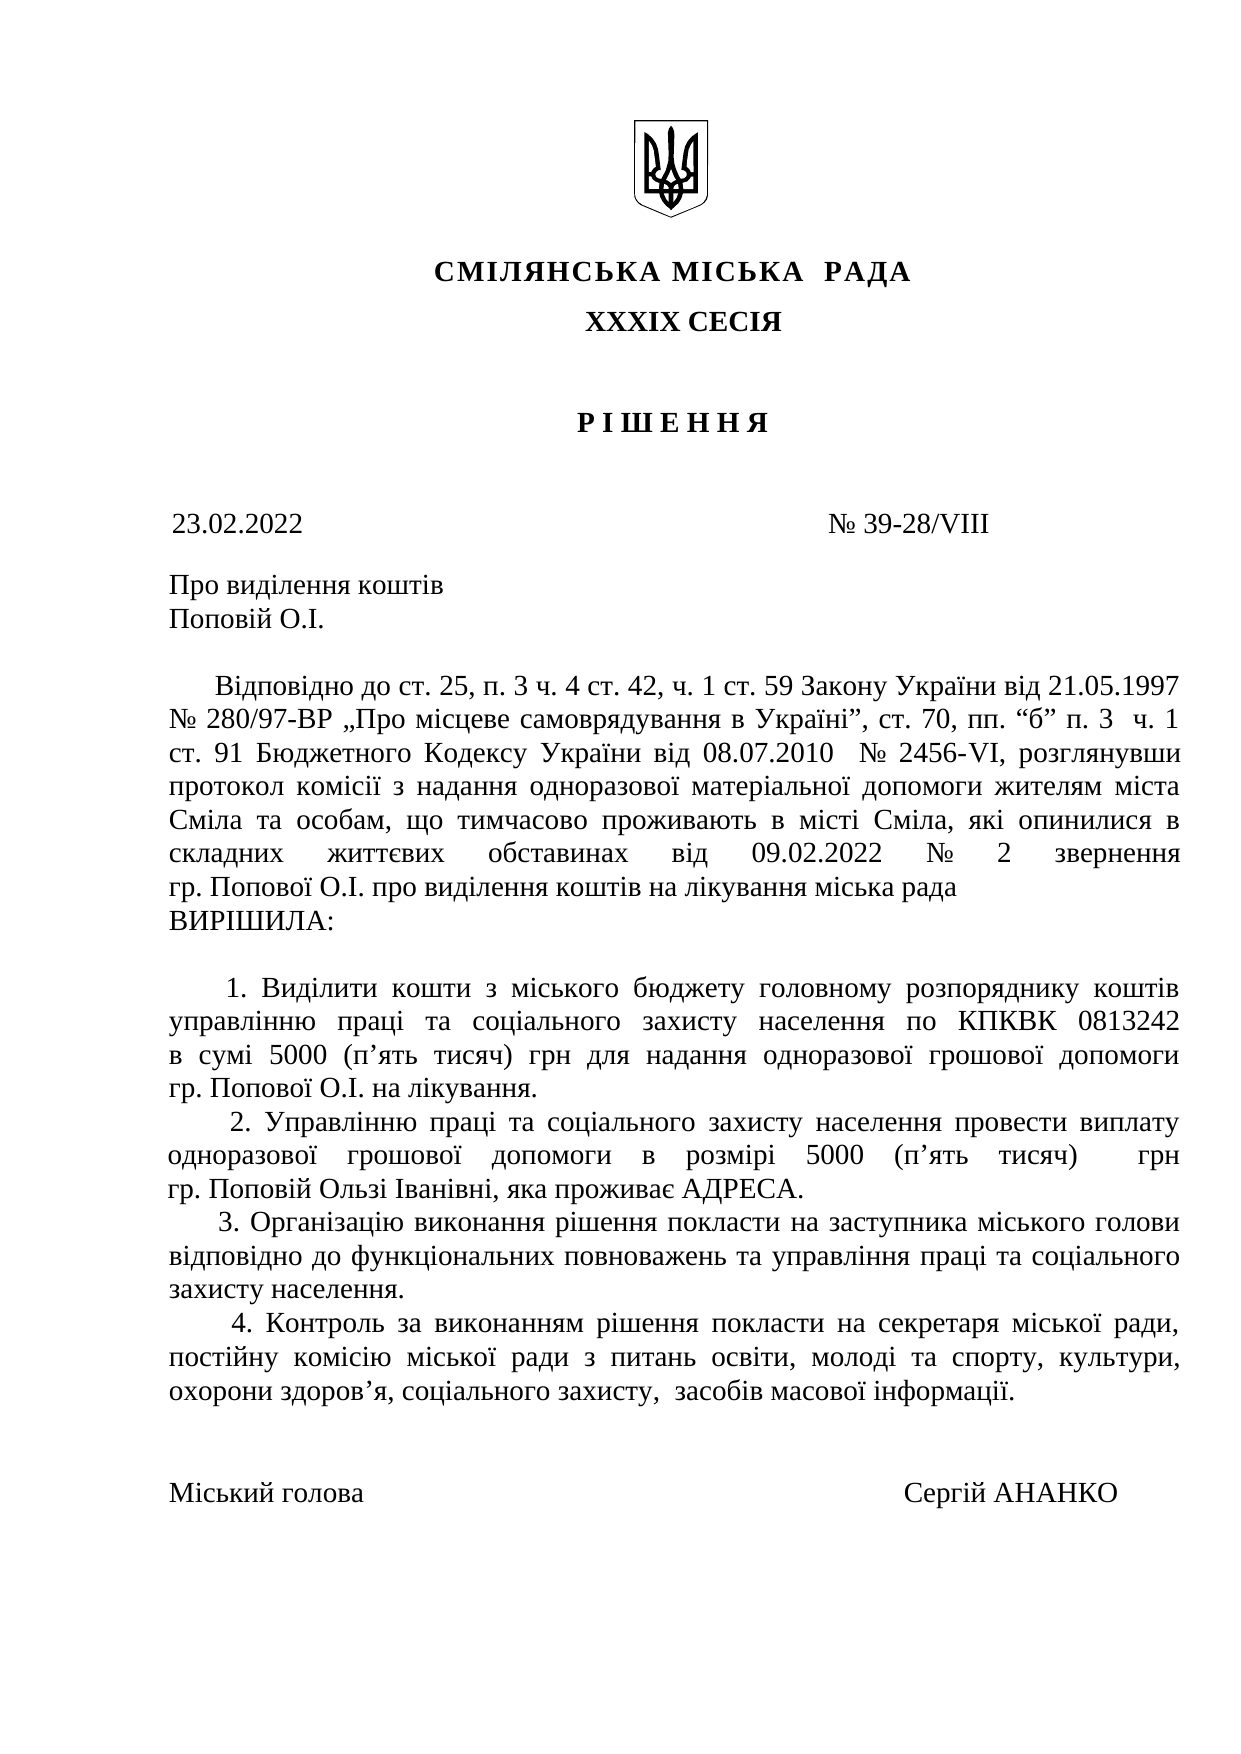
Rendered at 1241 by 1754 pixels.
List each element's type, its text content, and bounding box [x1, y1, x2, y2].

text 2. Управлінню праці та соціального захисту населення провести виплату одноразової грошової допомоги в розмірі 5000 (п’ять тисяч) грн гр. Поповій Ользі Іванівні, яка проживає АДРЕСА. [167, 1104, 1181, 1204]
text 3. Організацію виконання рішення покласти на заступника міського голови відповідно до функціональних повноважень та управління праці та соціального захисту населення. [169, 1204, 1181, 1305]
text 1. Виділити кошти з міського бюджету головному розпоряднику коштів управлінню праці та соціального захисту населення по КПКВК 0813242 в сумі 5000 (п’ять тисяч) грн для надання одноразової грошової допомоги гр. Попової О.І. на лікування. [169, 970, 1181, 1104]
text Відповідно до ст. 25, п. 3 ч. 4 ст. 42, ч. 1 ст. 59 Закону України від 21.05.1997 № 280/97-ВР „Про місцеве самоврядування в Україні”, ст. 70, пп. “б” п. 3 ч. 1 ст. 91 Бюджетного Кодексу України від 08.07.2010 № 2456-VІ, розглянувши протокол комісії з надання одноразової матеріальної допомоги жителям міста Сміла та особам, що тимчасово проживають в місті Сміла, які опинилися в складних життєвих обставинах від 09.02.2022 № 2 звернення гр. Попової О.І. про виділення коштів на лікування міська рада [169, 668, 1181, 903]
table_header СМІЛЯНСЬКА МІСЬКА РАДА XXXIX СЕСІЯ Р І Ш Е Н Н Я 23.02.2022 № 39-28/VIII [131, 118, 1213, 567]
text ВИРІШИЛА: [169, 903, 1181, 936]
text 4. Контроль за виконанням рішення покласти на секретаря міської ради, постійну комісію міської ради з питань освіти, молоді та спорту, культури, охорони здоров’я, соціального захисту, засобів масової інформації. [169, 1305, 1181, 1408]
title Поповій О.І. [169, 601, 544, 634]
title Про виділення коштів [169, 567, 544, 601]
text Міський голова Сергій АНАНКО [169, 1475, 1181, 1508]
